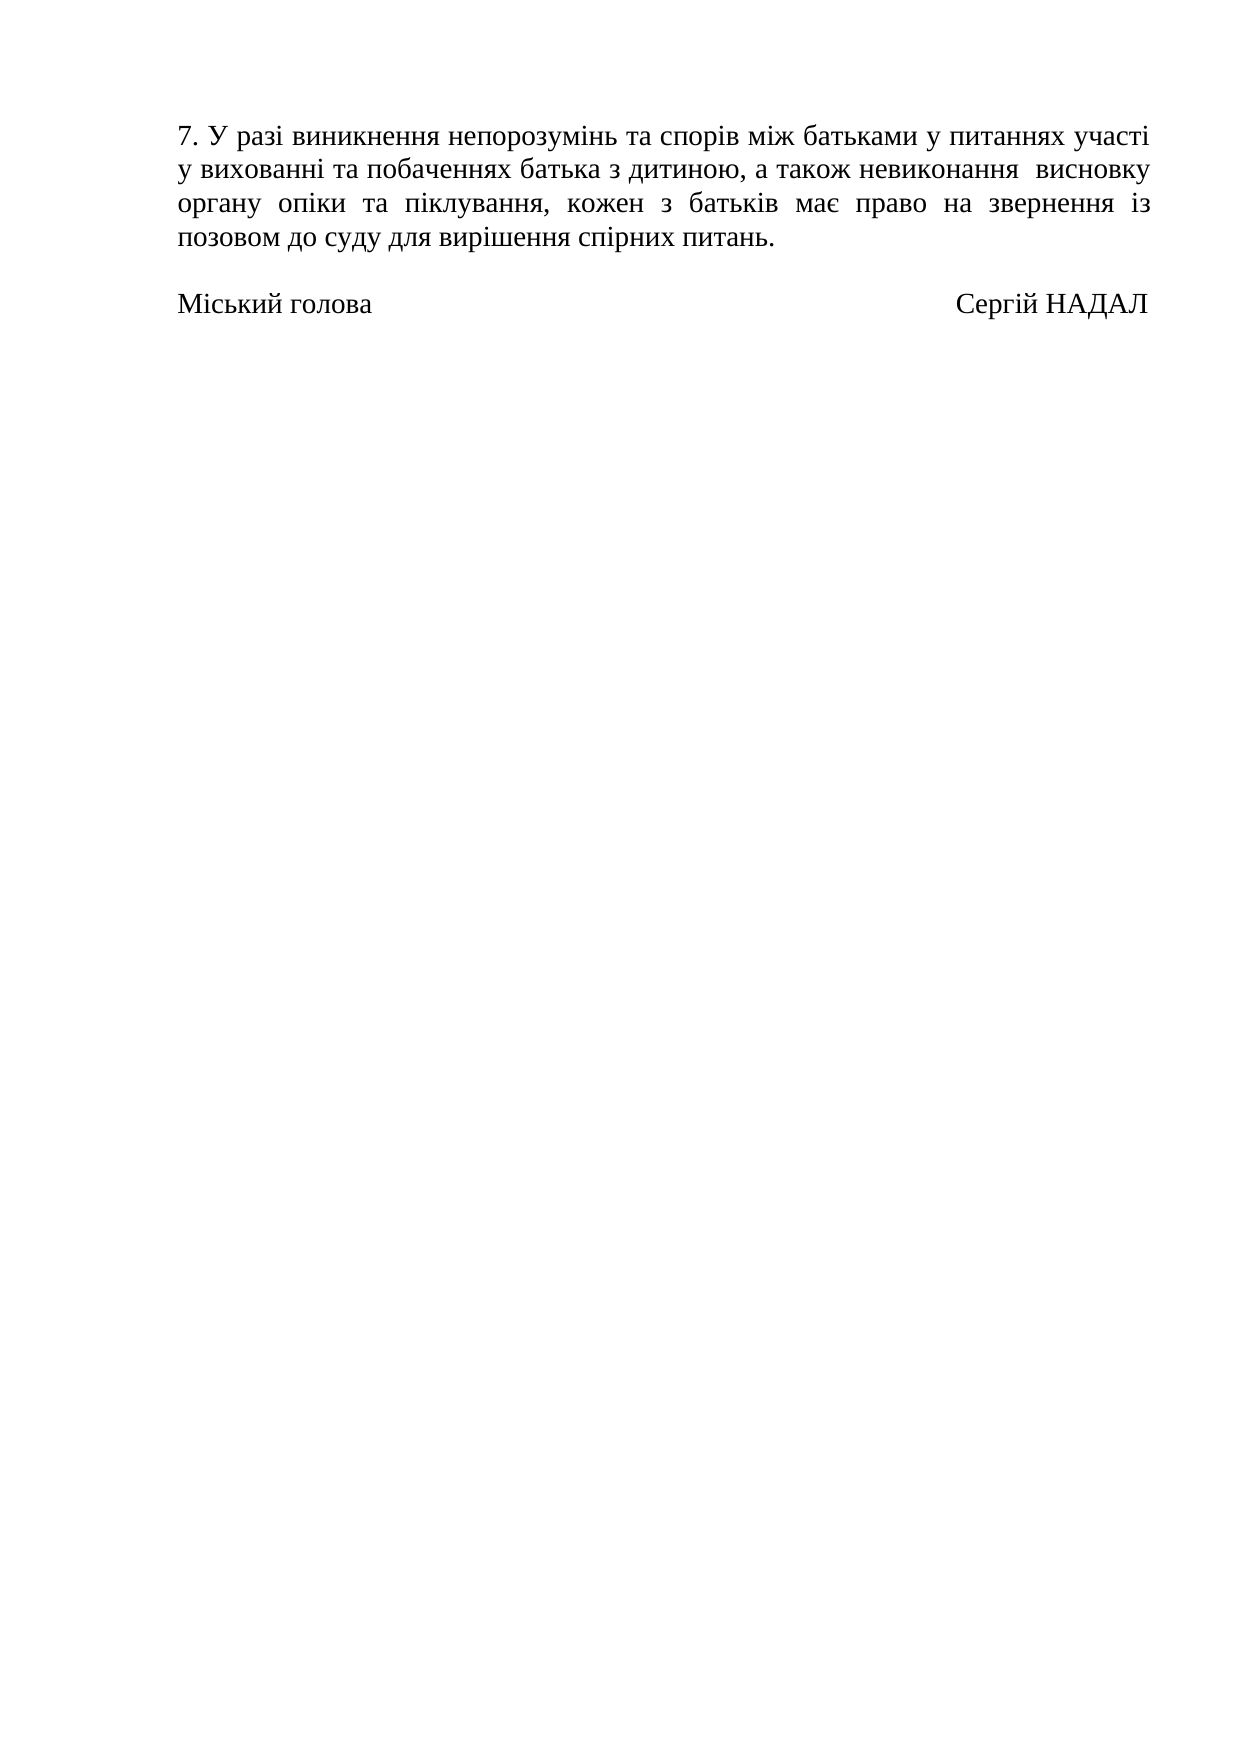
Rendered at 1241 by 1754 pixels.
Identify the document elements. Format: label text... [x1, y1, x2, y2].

text 7. У разі виникнення непорозумінь та спорів між батьками у питаннях участі у вихованні та побаченнях батька з дитиною, а також невиконання висновку органу опіки та піклування, кожен з батьків має право на звернення із позовом до суду для вирішення спірних питань. [177, 118, 1152, 252]
text Міський голова Сергій НАДАЛ [177, 286, 1152, 319]
